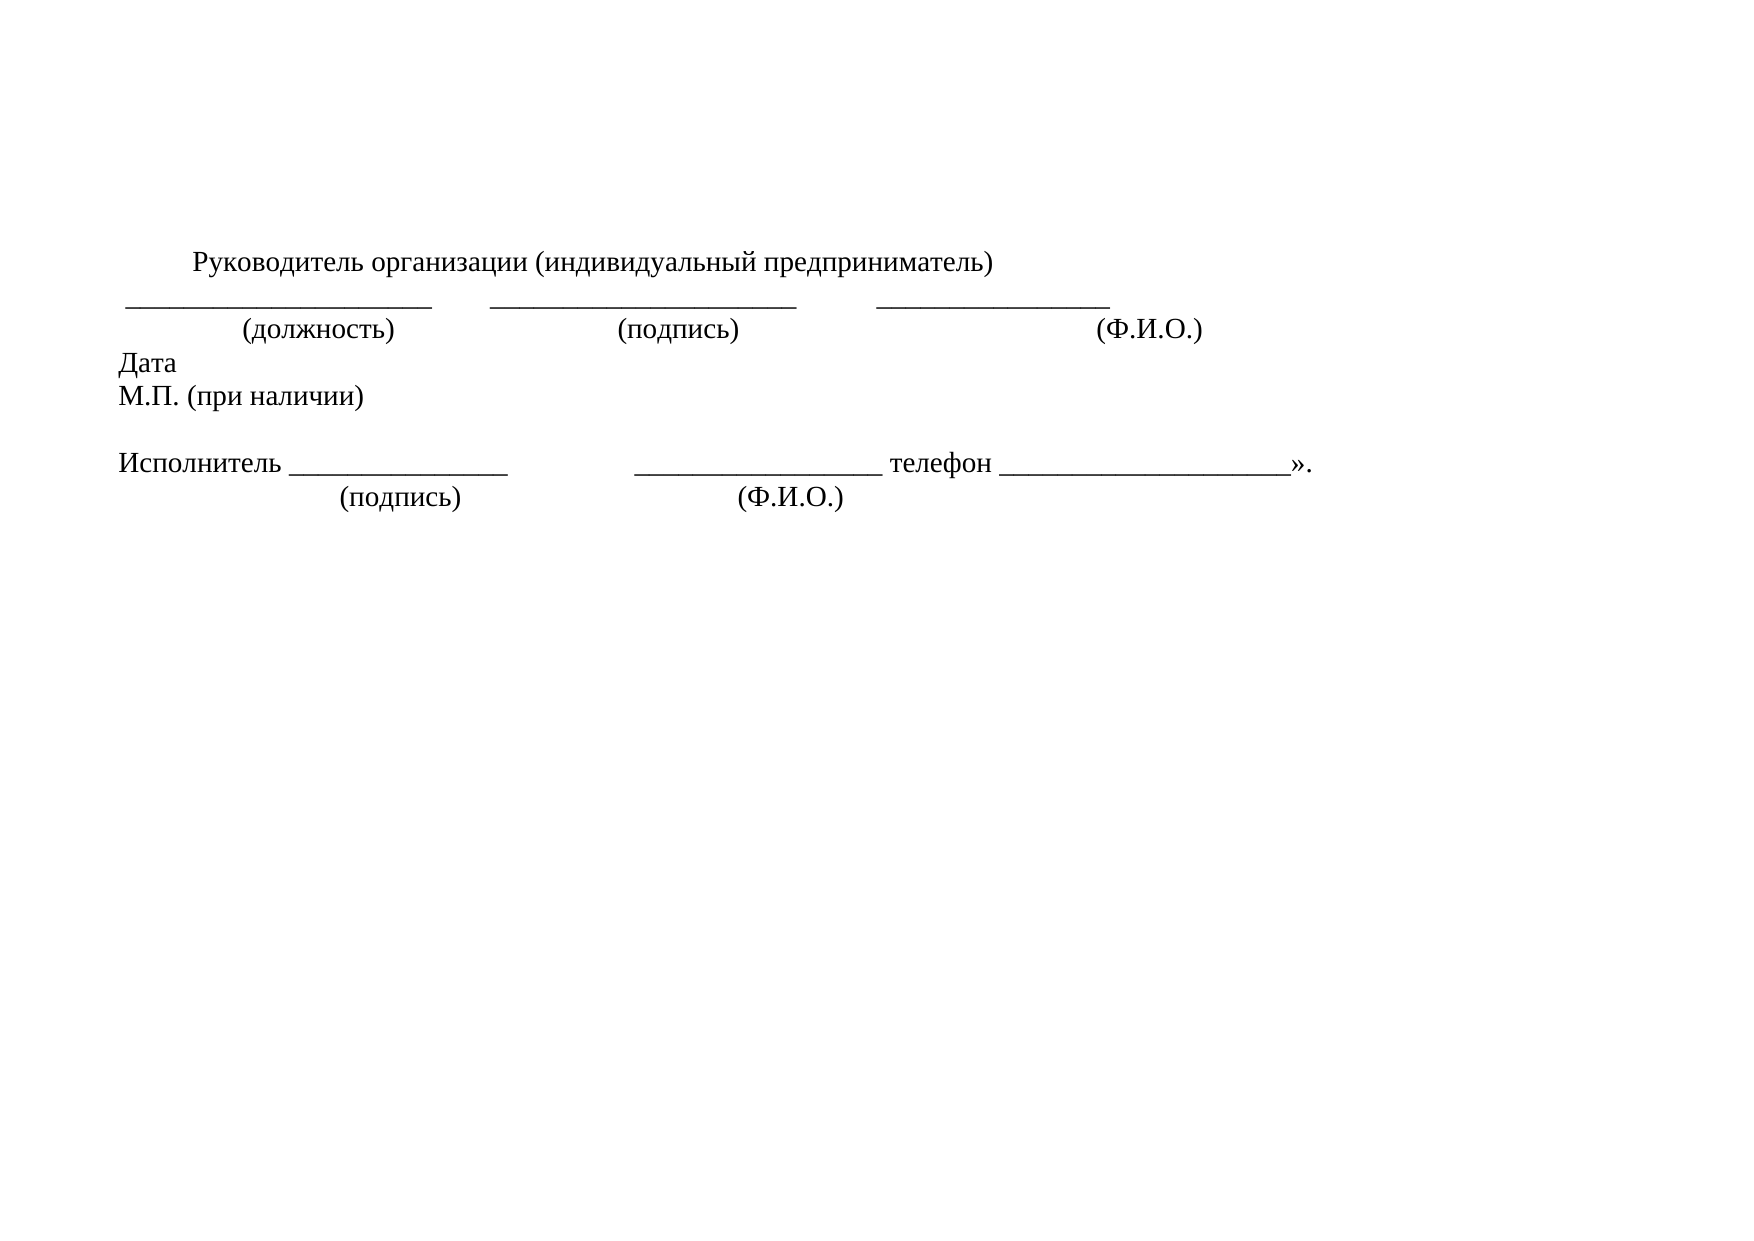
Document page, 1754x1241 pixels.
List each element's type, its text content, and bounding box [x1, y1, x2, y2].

text _____________________ _____________________ ________________ [118, 278, 1636, 311]
text М.П. (при наличии) [118, 378, 1636, 412]
text (должность) (подпись) (Ф.И.О.) [118, 311, 1636, 345]
text (подпись) (Ф.И.О.) [118, 479, 1636, 513]
text Исполнитель _______________ _________________ телефон ____________________». [118, 446, 1636, 479]
text Руководитель организации (индивидуальный предприниматель) [118, 244, 1636, 278]
text Дата [118, 345, 1636, 378]
